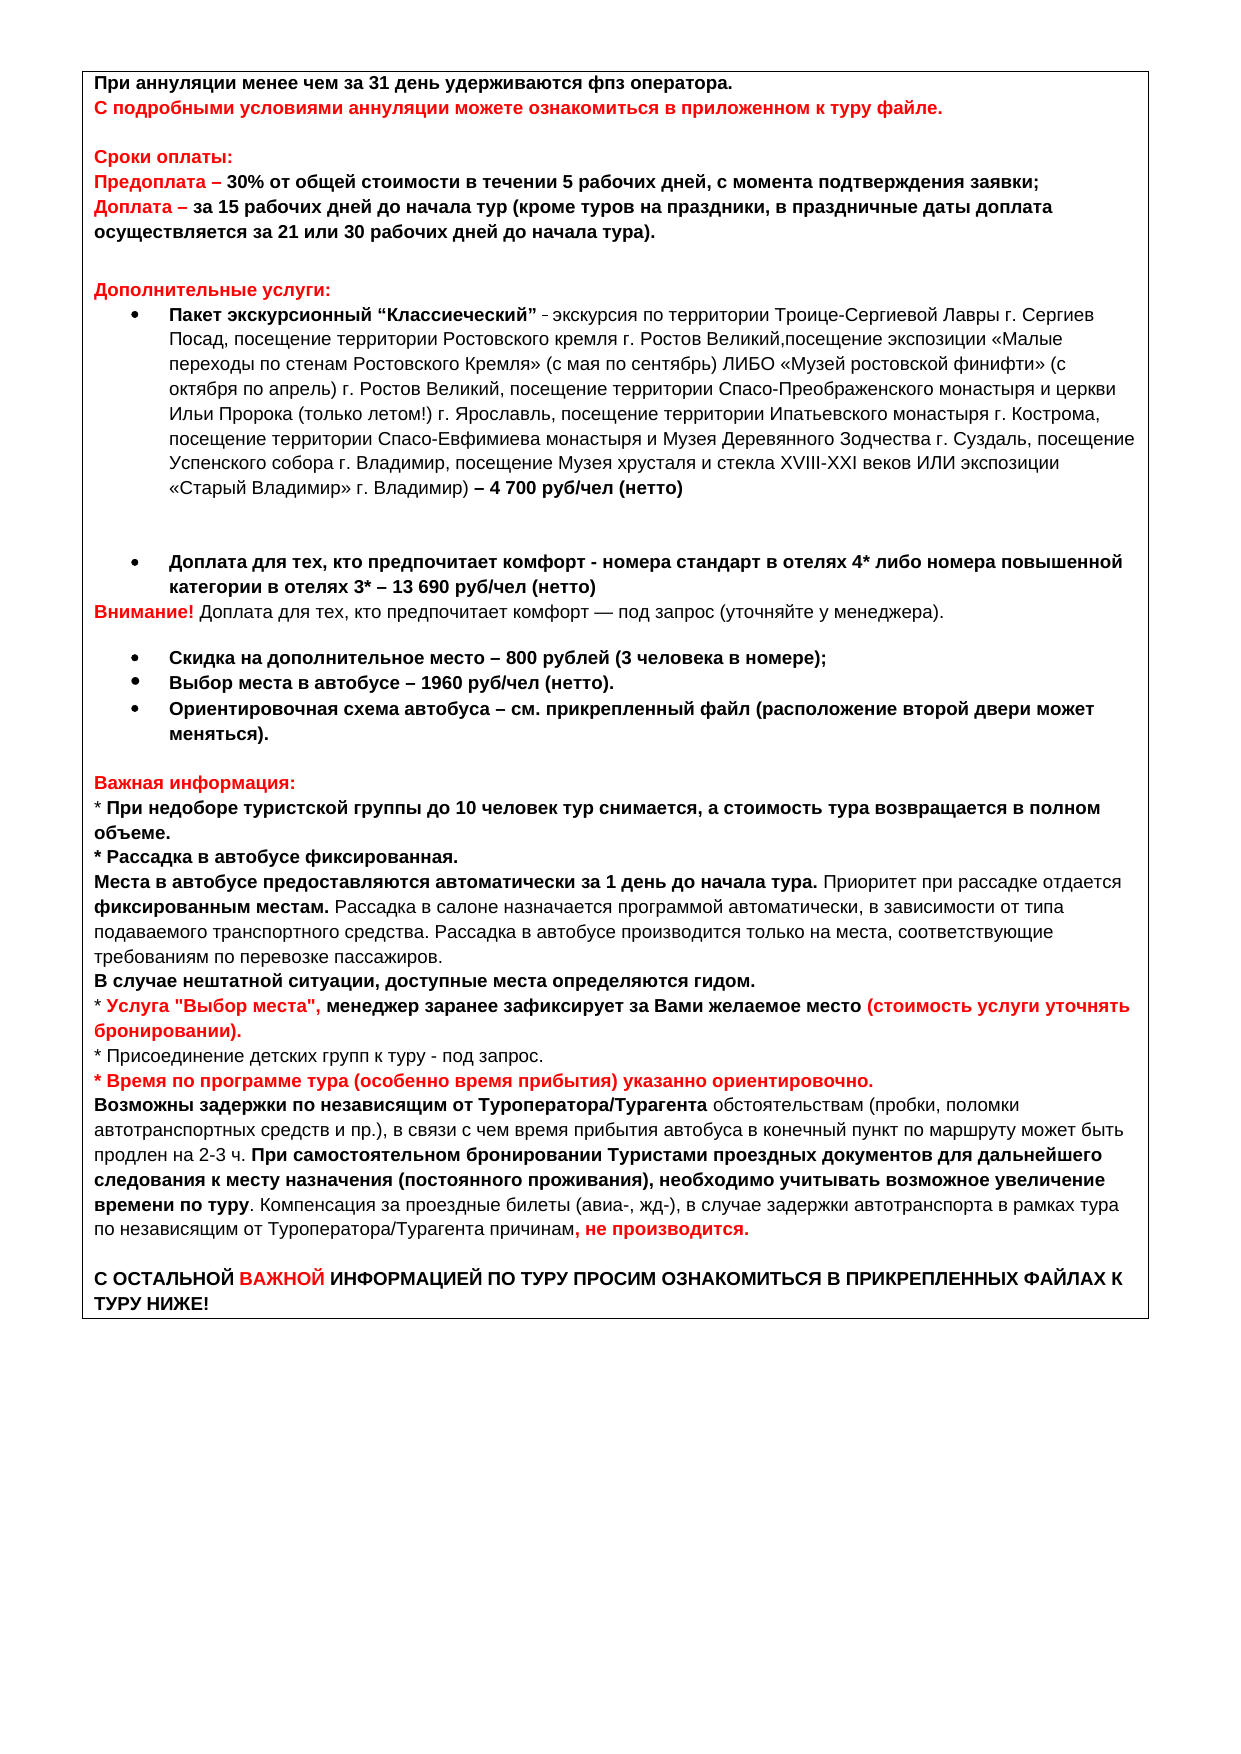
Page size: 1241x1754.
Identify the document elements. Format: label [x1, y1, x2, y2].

table_cell [83, 72, 1148, 1318]
